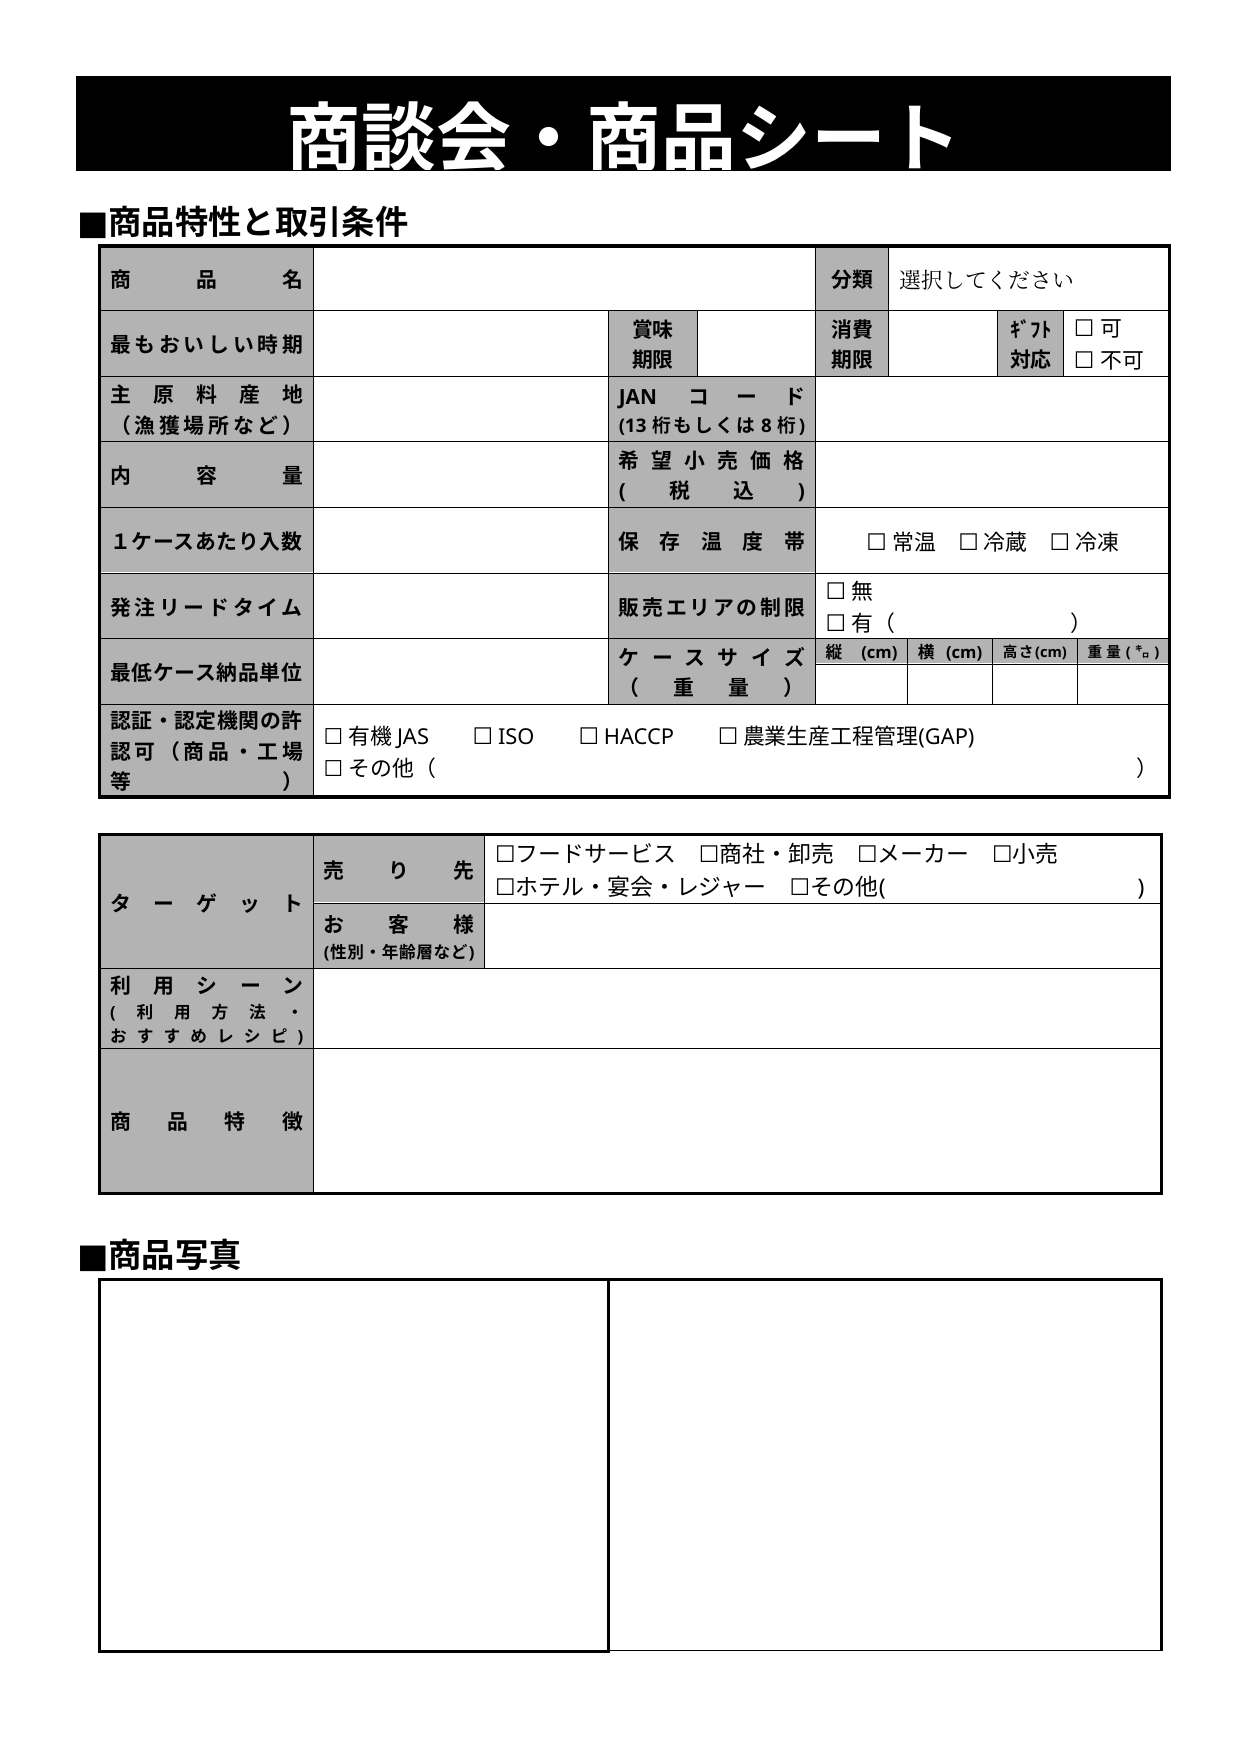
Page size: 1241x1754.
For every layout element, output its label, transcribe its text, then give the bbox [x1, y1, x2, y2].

table_cell [993, 665, 1077, 704]
table_header フードサービス 商社・卸売 メーカー 小売 ホテル・宴会・レジャー その他( ) [485, 836, 1160, 902]
table_cell 最低ケース納品単位 [101, 639, 313, 704]
table_cell [1078, 665, 1168, 704]
table_cell 販売エリアの制限 [609, 574, 815, 638]
table_cell [816, 442, 1168, 507]
table_cell 常温 冷蔵 冷凍 [816, 508, 1168, 572]
table_cell 無 有（ ） [816, 574, 1168, 638]
table_header 分類 [816, 248, 888, 310]
table_cell [314, 1049, 1160, 1192]
table_header [101, 1281, 607, 1649]
table_cell [485, 904, 1160, 968]
table_cell 消費 期限 [816, 311, 888, 376]
table_cell 賞味 期限 [609, 311, 697, 376]
table_cell JANコード (13桁もしくは8桁) [609, 377, 815, 441]
table_cell [816, 665, 907, 704]
table_header [314, 248, 815, 310]
table_cell ｷﾞﾌﾄ 対応 [998, 311, 1063, 376]
table_cell 主原料産地 （漁獲場所など） [101, 377, 313, 441]
table_header ターゲット [101, 836, 313, 968]
table_cell 商品特徴 [101, 1049, 313, 1192]
table_cell [314, 377, 608, 441]
table_cell 高さ(cm) [993, 639, 1077, 663]
table_cell 最もおいしい時期 [101, 311, 313, 376]
table_cell 希望小売価格 (税込) [609, 442, 815, 507]
table_cell 内容量 [101, 442, 313, 507]
table_cell [314, 639, 608, 704]
table_cell [314, 311, 608, 376]
table_cell [889, 311, 997, 376]
table_cell ケースサイズ （重量） [609, 639, 815, 704]
table_cell [314, 969, 1160, 1048]
table_cell [698, 311, 815, 376]
table_cell 認証・認定機関の許認可（商品・工場等） [101, 705, 313, 795]
table_header 売り先 [314, 836, 484, 902]
text ■商品特性と取引条件 [77, 196, 1163, 244]
table_cell [314, 508, 608, 572]
table_cell 重量(㌔) [1078, 639, 1168, 663]
table_header [610, 1281, 1160, 1649]
table_cell 縦(cm) [816, 639, 907, 663]
table_cell 発注リードタイム [101, 574, 313, 638]
table_cell 保存温度帯 [609, 508, 815, 572]
text ■商品写真 [77, 1229, 1163, 1278]
table_cell 可 不可 [1064, 311, 1168, 376]
table_cell 利用シーン (利用方法・ おすすめレシピ) [101, 969, 313, 1048]
table_cell [908, 665, 992, 704]
table_cell [314, 442, 608, 507]
table_cell 横(cm) [908, 639, 992, 663]
table_cell [314, 574, 608, 638]
table_header 商品名 [101, 248, 313, 310]
table_cell [816, 377, 1168, 441]
table_cell １ケースあたり入数 [101, 508, 313, 572]
table_cell 有機JAS ISO HACCP 農業生産工程管理(GAP) ☐ その他（ ） [314, 705, 1168, 795]
table_cell お客様 (性別・年齢層など) [314, 904, 484, 968]
